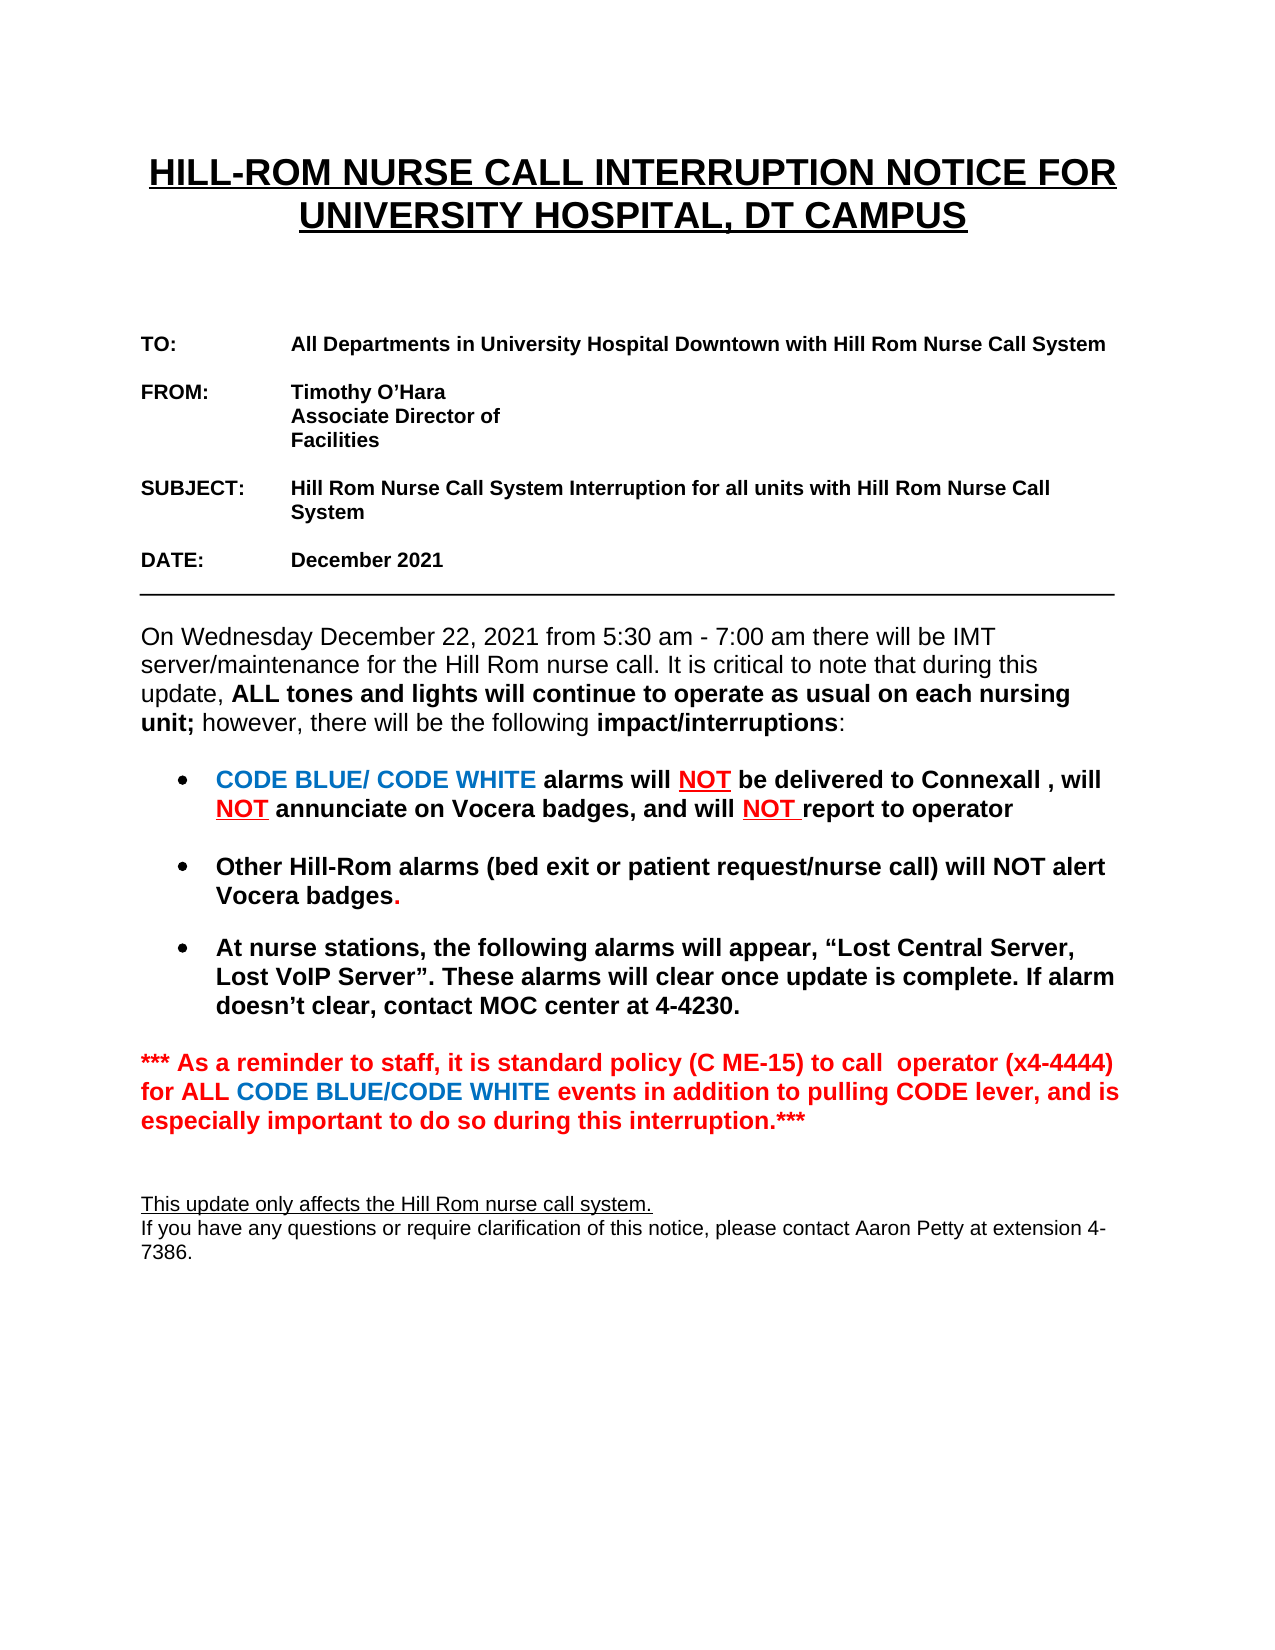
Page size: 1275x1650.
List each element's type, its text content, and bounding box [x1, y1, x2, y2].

text HILL-ROM NURSE CALL INTERRUPTION NOTICE FOR UNIVERSITY HOSPITAL, DT CAMPUS [141, 150, 1125, 236]
text FROM: Timothy O’Hara [141, 380, 1125, 404]
text Associate Director of [141, 404, 1125, 428]
text *** As a reminder to staff, it is standard policy (C ME-15) to call operator (x4-4444) for ALL CODE BLUE/CODE WHITE events in addition to pulling CODE lever, and is especially important to do so during this interruption.*** [141, 1048, 1125, 1135]
list At nurse stations, the following alarms will appear, “Lost Central Server, Lost VoIP Server”. These alarms will clear once update is complete. If alarm doesn’t clear, contact MOC center at 4-4230. [178, 933, 1125, 1020]
text SUBJECT: Hill Rom Nurse Call System Interruption for all units with Hill Rom Nurse Call System [141, 476, 1125, 524]
text On Wednesday December 22, 2021 from 5:30 am - 7:00 am there will be IMT server/maintenance for the Hill Rom nurse call. It is critical to note that during this update, ALL tones and lights will continue to operate as usual on each nursing unit; however, there will be the following impact/interruptions: [141, 622, 1125, 737]
list CODE BLUE/ CODE WHITE alarms will NOT be delivered to Connexall , will NOT annunciate on Vocera badges, and will NOT report to operator [178, 765, 1125, 823]
text If you have any questions or require clarification of this notice, please contact Aaron Petty at extension 4-7386. [141, 1216, 1125, 1264]
text TO: All Departments in University Hospital Downtown with Hill Rom Nurse Call System [141, 332, 1125, 356]
list Other Hill-Rom alarms (bed exit or patient request/nurse call) will NOT alert Vocera badges. [178, 852, 1125, 909]
text This update only affects the Hill Rom nurse call system. [141, 1192, 1125, 1216]
text Facilities [141, 428, 1125, 452]
text DATE: December 2021 [141, 548, 1125, 572]
